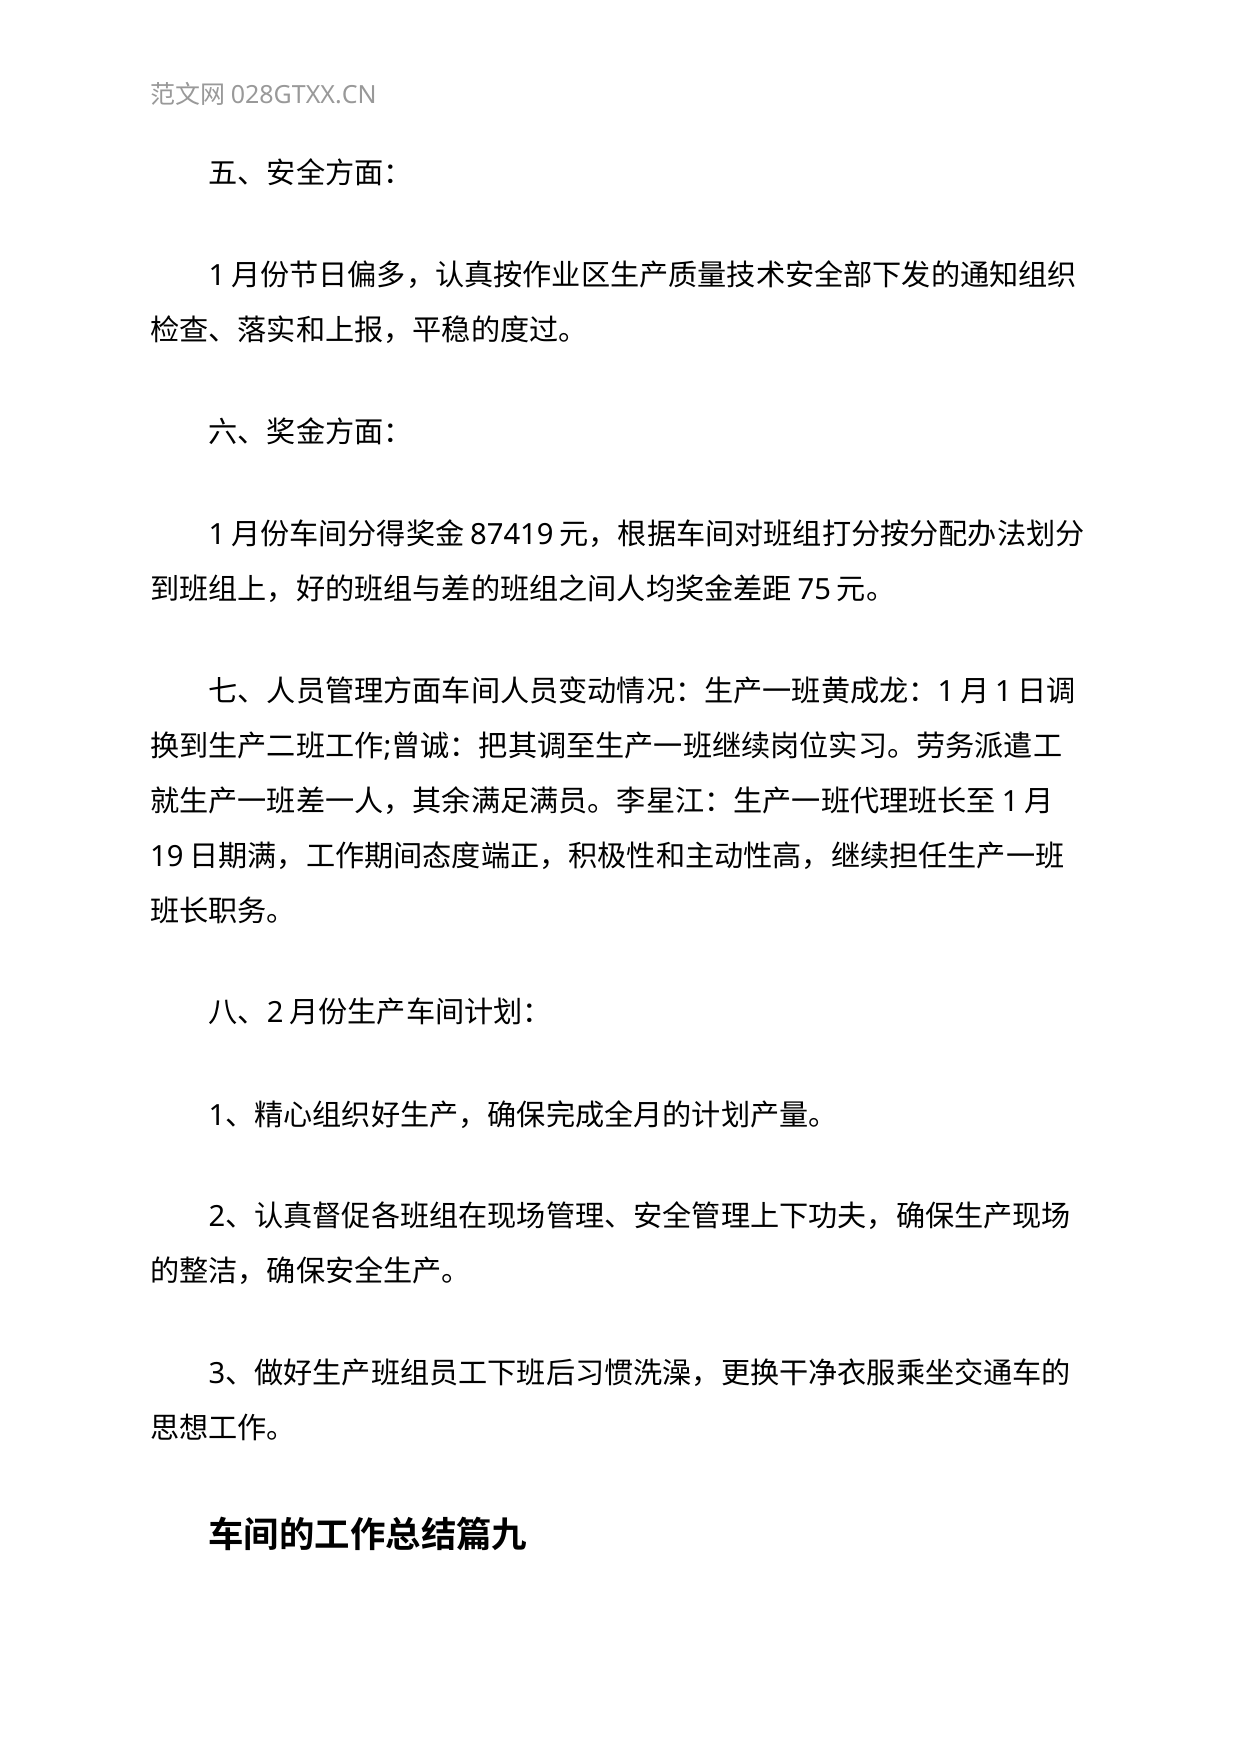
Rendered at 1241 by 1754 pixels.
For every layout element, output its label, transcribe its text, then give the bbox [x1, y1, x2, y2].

text 3、做好生产班组员工下班后习惯洗澡，更换干净衣服乘坐交通车的思想工作。 [150, 1350, 1090, 1447]
text 七、人员管理方面车间人员变动情况：生产一班黄成龙：1月1日调换到生产二班工作;曾诚：把其调至生产一班继续岗位实习。劳务派遣工就生产一班差一人，其余满足满员。李星江：生产一班代理班长至1月19日期满，工作期间态度端正，积极性和主动性高，继续担任生产一班班长职务。 [150, 667, 1090, 929]
text 2、认真督促各班组在现场管理、安全管理上下功夫，确保生产现场的整洁，确保安全生产。 [150, 1193, 1090, 1290]
text 五、安全方面： [150, 150, 1090, 192]
text 八、2月份生产车间计划： [150, 989, 1090, 1031]
text 车间的工作总结篇九 [150, 1507, 1090, 1558]
text 1、精心组织好生产，确保完成全月的计划产量。 [150, 1091, 1090, 1133]
text 1月份车间分得奖金87419元，根据车间对班组打分按分配办法划分到班组上，好的班组与差的班组之间人均奖金差距75元。 [150, 510, 1090, 608]
text 1月份节日偏多，认真按作业区生产质量技术安全部下发的通知组织检查、落实和上报，平稳的度过。 [150, 252, 1090, 349]
text 六、奖金方面： [150, 408, 1090, 451]
